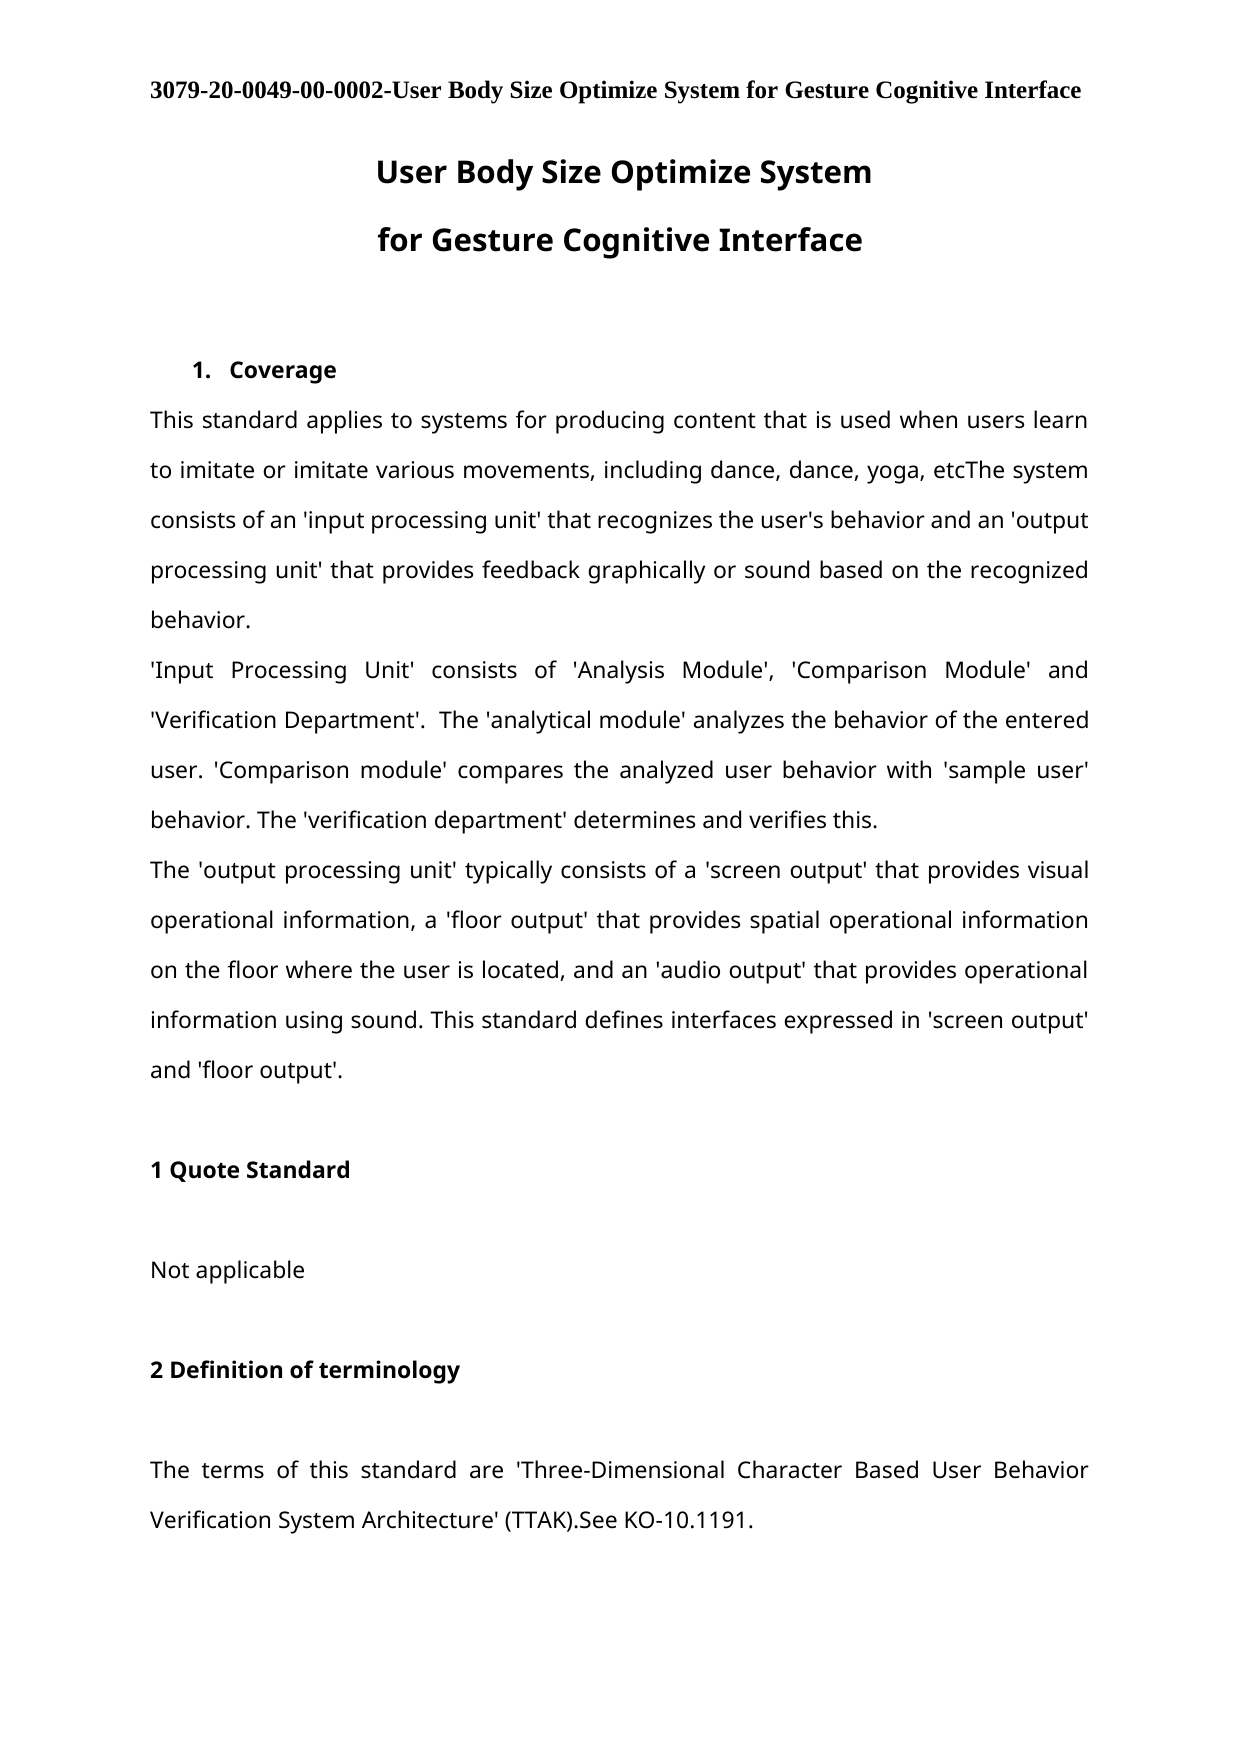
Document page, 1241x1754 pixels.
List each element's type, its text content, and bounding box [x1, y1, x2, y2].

text Not applicable [150, 1254, 1090, 1286]
text 'Input Processing Unit' consists of 'Analysis Module', 'Comparison Module' and 'Verification Department'. The 'analytical module' analyzes the behavior of the entered user. 'Comparison module' compares the analyzed user behavior with 'sample user' behavior. The 'verification department' determines and verifies this. [150, 654, 1090, 836]
text for Gesture Cognitive Interface [150, 218, 1090, 261]
text The terms of this standard are 'Three-Dimensional Character Based User Behavior Verification System Architecture' (TTAK).See KO-10.1191. [150, 1454, 1090, 1536]
text User Body Size Optimize System [150, 150, 1090, 193]
list Quote Standard [150, 1154, 1090, 1186]
list Definition of terminology [150, 1354, 1090, 1386]
text The 'output processing unit' typically consists of a 'screen output' that provides visual operational information, a 'floor output' that provides spatial operational information on the floor where the user is located, and an 'audio output' that provides operational information using sound. This standard defines interfaces expressed in 'screen output' and 'floor output'. [150, 854, 1090, 1086]
text This standard applies to systems for producing content that is used when users learn to imitate or imitate various movements, including dance, dance, yoga, etcThe system consists of an 'input processing unit' that recognizes the user's behavior and an 'output processing unit' that provides feedback graphically or sound based on the recognized behavior. [150, 404, 1090, 636]
list Coverage [192, 354, 1090, 386]
